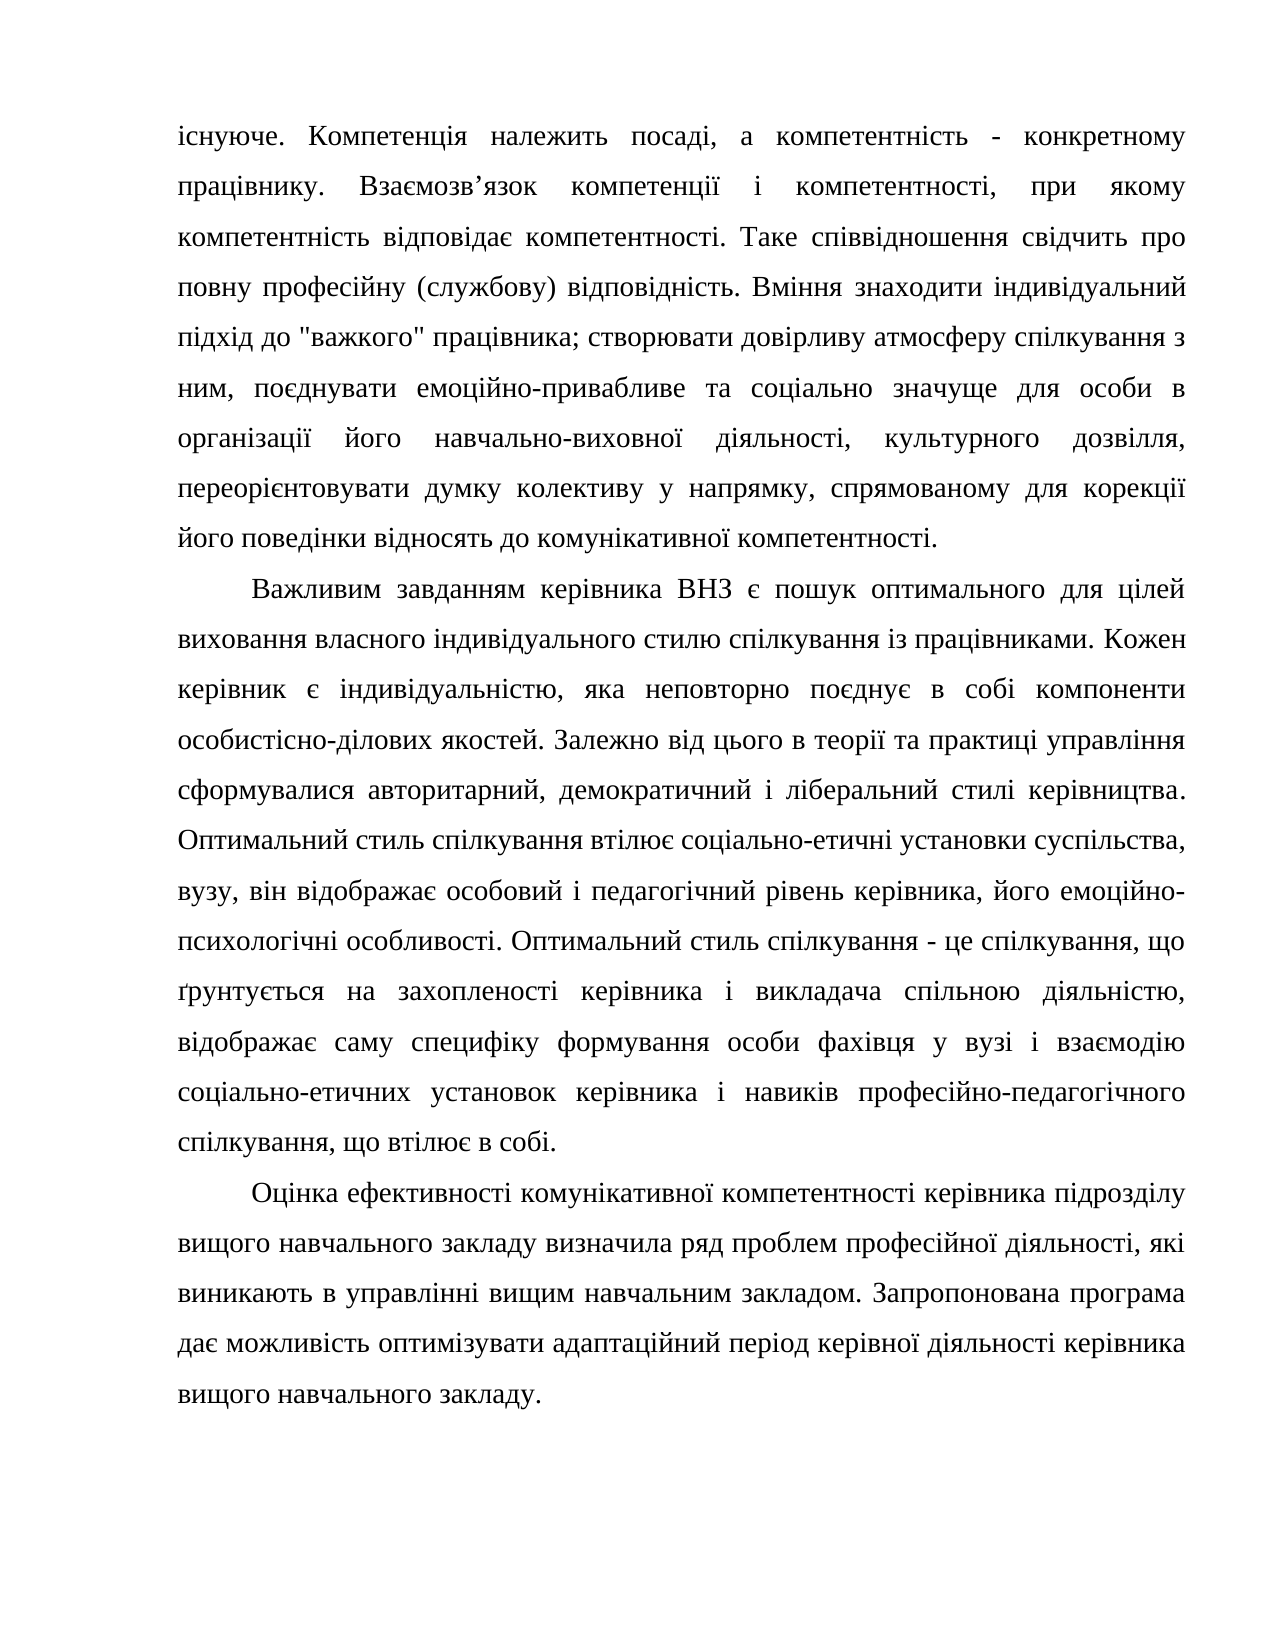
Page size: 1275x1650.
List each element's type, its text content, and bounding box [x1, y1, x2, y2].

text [177, 118, 1186, 554]
text Оцінка ефективності комунікативної компетентності керівника підрозділу вищого навчального закладу визначила ряд проблем професійної діяльності, які виникають в управлінні вищим навчальним закладом. Запропонована програма дає можливість оптимізувати адаптаційний період керівної діяльності керівника вищого навчального закладу. [177, 1175, 1186, 1409]
text Важливим завданням керівника ВНЗ є пошук оптимального для цілей виховання власного індивідуального стилю спілкування із працівниками. Кожен керівник є індивідуальністю, яка неповторно поєднує в собі компоненти особистісно-ділових якостей. Залежно від цього в теорії та практиці управління сформувалися авторитарний, демократичний і ліберальний стилі керівництва. Оптимальний стиль спілкування втілює соціально-етичні установки суспільства, вузу, він відображає особовий і педагогічний рівень керівника, його емоційно-психологічні особливості. Оптимальний стиль спілкування - це спілкування, що ґрунтується на захопленості керівника і викладача спільною діяльністю, відображає саму специфіку формування особи фахівця у вузі і взаємодію соціально-етичних установок керівника і навиків професійно-педагогічного спілкування, що втілює в собі. [177, 571, 1186, 1158]
